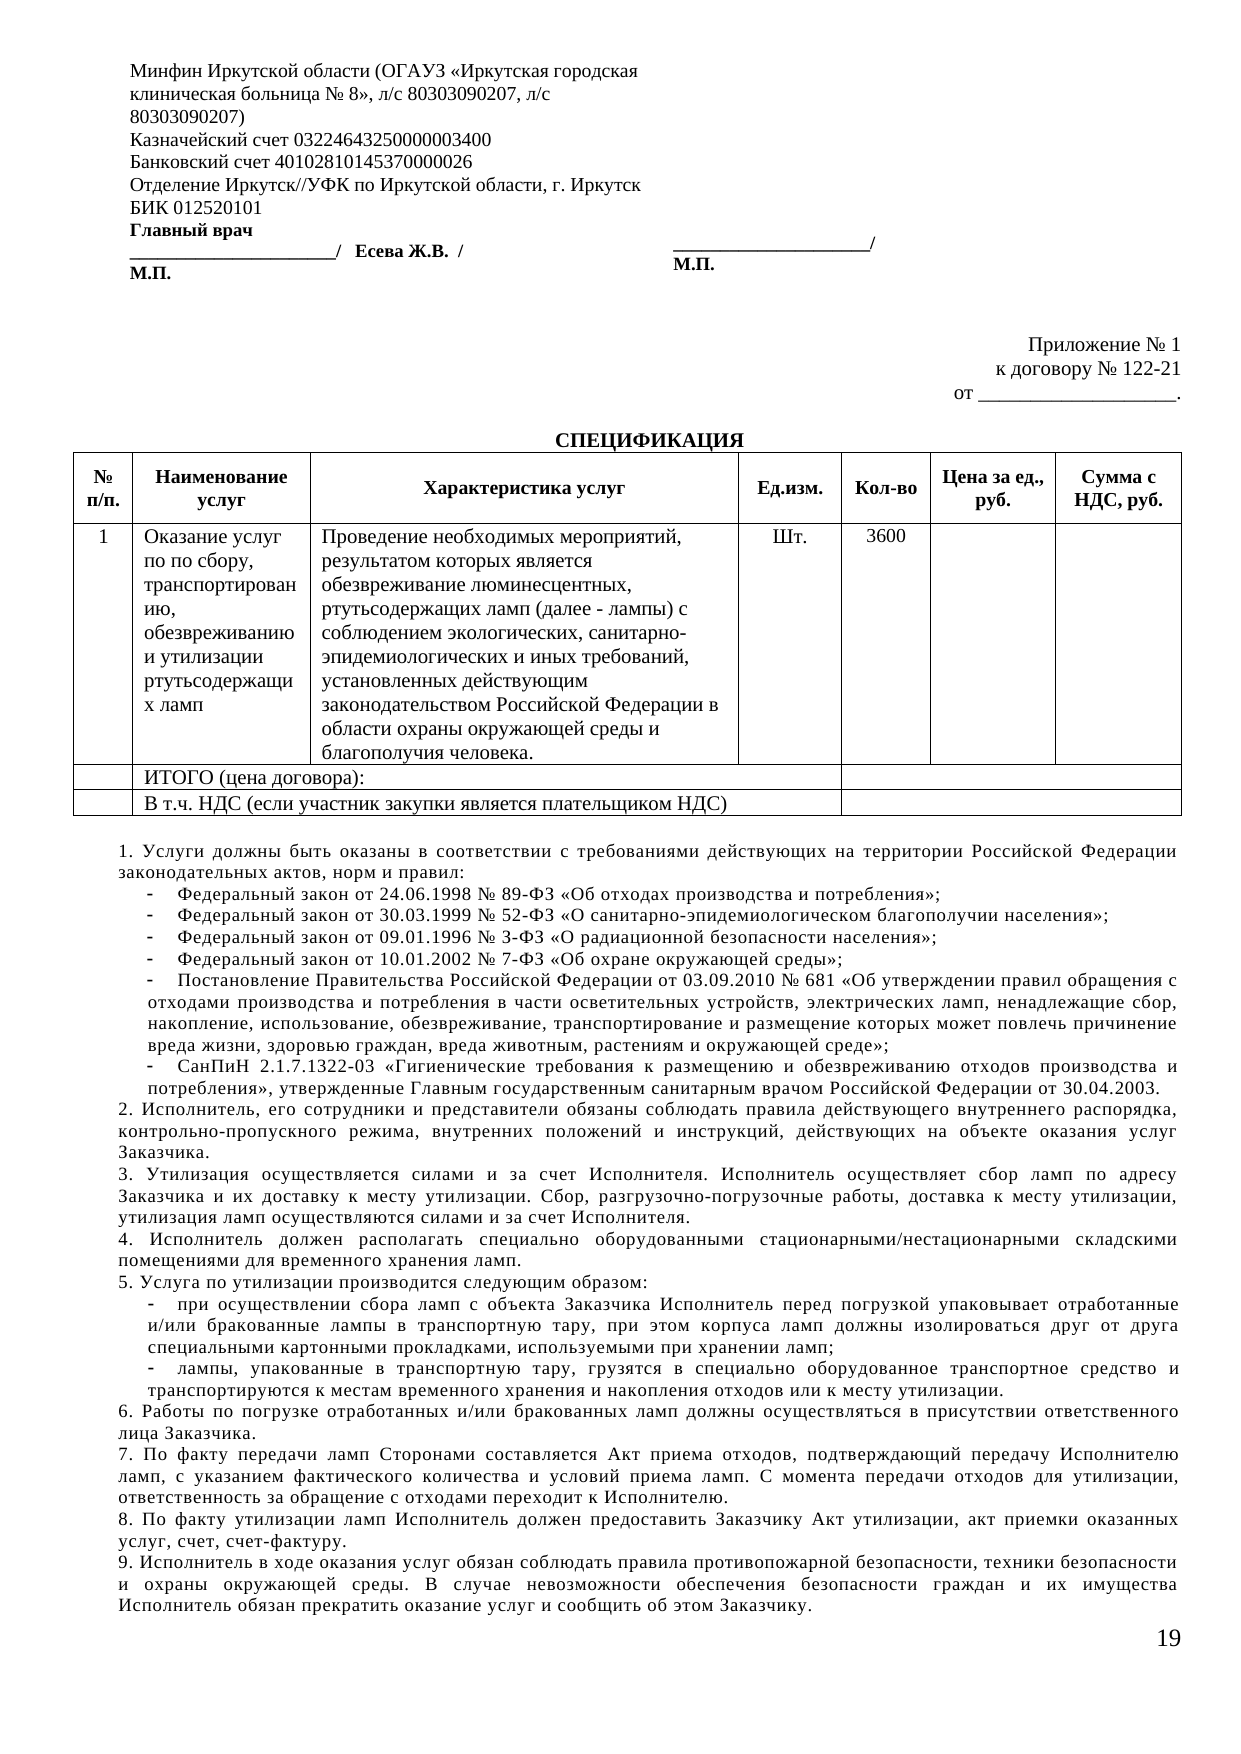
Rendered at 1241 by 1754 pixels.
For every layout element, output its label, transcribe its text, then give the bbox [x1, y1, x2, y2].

text СПЕЦИФИКАЦИЯ [118, 428, 1181, 452]
text 1. Услуги должны быть оказаны в соответствии с требованиями действующих на территории Российской Федерации законодательных актов, норм и правил: [118, 839, 1179, 883]
text Приложение № 1 [118, 332, 1181, 356]
text 7. По факту передачи ламп Сторонами составляется Акт приема отходов, подтверждающий передачу Исполнителю ламп, с указанием фактического количества и условий приема ламп. С момента передачи отходов для утилизации, ответственность за обращение с отходами переходит к Исполнителю. [118, 1443, 1181, 1508]
table_header Ед.изм. [739, 453, 841, 523]
table_header Кол-во [842, 453, 930, 523]
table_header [662, 59, 1193, 283]
text 9. Исполнитель в ходе оказания услуг обязан соблюдать правила противопожарной безопасности, техники безопасности и охраны окружающей среды. В случае невозможности обеспечения безопасности граждан и их имущества Исполнитель обязан прекратить оказание услуг и сообщить об этом Заказчику. [118, 1551, 1179, 1616]
list Федеральный закон от 30.03.1999 № 52-ФЗ «О санитарно-эпидемиологическом благополучии населения»; [147, 904, 1179, 926]
table_header Наименование услуг [133, 453, 310, 523]
list лампы, упакованные в транспортную тару, грузятся в специально оборудованное транспортное средство и транспортируются к местам временного хранения и накопления отходов или к месту утилизации. [148, 1357, 1181, 1400]
text к договору № 122-21 от ___________________. [568, 356, 1181, 404]
table_header Сумма с НДС, руб. [1056, 453, 1181, 523]
table_cell ИТОГО (цена договора): [133, 765, 841, 789]
text 6. Работы по погрузке отработанных и/или бракованных ламп должны осуществляться в присутствии ответственного лица Заказчика. [118, 1400, 1181, 1443]
table_header Цена за ед., руб. [931, 453, 1055, 523]
list Федеральный закон от 09.01.1996 № З-ФЗ «О радиационной безопасности населения»; [147, 926, 1179, 947]
table_cell Шт. [739, 524, 841, 764]
table_cell [74, 790, 132, 814]
table_cell 3600 [842, 524, 930, 764]
text 4. Исполнитель должен располагать специально оборудованными стационарными/нестационарными складскими помещениями для временного хранения ламп. [118, 1228, 1179, 1271]
table_cell В т.ч. НДС (если участник закупки является плательщиком НДС) [133, 790, 841, 814]
table_cell 1 [74, 524, 132, 764]
table_cell [1056, 524, 1181, 764]
table_cell [842, 790, 1181, 814]
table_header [118, 59, 662, 283]
list Федеральный закон от 10.01.2002 № 7-ФЗ «Об охране окружающей среды»; [147, 947, 1179, 969]
table_cell Проведение необходимых мероприятий, результатом которых является обезвреживание люминесцентных, ртутьсодержащих ламп (далее - лампы) с соблюдением экологических, санитарно- эпидемиологических и иных требований, установленных действующим законодательством Российской Федерации в области охраны окружающей среды и благополучия человека. [311, 524, 738, 764]
text 3. Утилизация осуществляется силами и за счет Исполнителя. Исполнитель осуществляет сбор ламп по адресу Заказчика и их доставку к месту утилизации. Сбор, разгрузочно-погрузочные работы, доставка к месту утилизации, утилизация ламп осуществляются силами и за счет Исполнителя. [118, 1163, 1179, 1228]
text 2. Исполнитель, его сотрудники и представители обязаны соблюдать правила действующего внутреннего распорядка, контрольно-пропускного режима, внутренних положений и инструкций, действующих на объекте оказания услуг Заказчика. [118, 1098, 1179, 1163]
table_header № п/п. [74, 453, 132, 523]
text 5. Услуга по утилизации производится следующим образом: [118, 1271, 1179, 1292]
table_cell Оказание услуг по по сбору, транспортированию, обезвреживанию и утилизации ртутьсодержащих ламп [133, 524, 310, 764]
list при осуществлении сбора ламп с объекта Заказчика Исполнитель перед погрузкой упаковывает отработанные и/или бракованные лампы в транспортную тару, при этом корпуса ламп должны изолироваться друг от друга специальными картонными прокладками, используемыми при хранении ламп; [148, 1292, 1181, 1357]
list СанПиН 2.1.7.1322-03 «Гигиенические требования к размещению и обезвреживанию отходов производства и потребления», утвержденные Главным государственным санитарным врачом Российской Федерации от 30.04.2003. [147, 1055, 1179, 1098]
table_cell [74, 765, 132, 789]
table_cell [842, 765, 1181, 789]
list Постановление Правительства Российской Федерации от 03.09.2010 № 681 «Об утверждении правил обращения с отходами производства и потребления в части осветительных устройств, электрических ламп, ненадлежащие сбор, накопление, использование, обезвреживание, транспортирование и размещение которых может повлечь причинение вреда жизни, здоровью граждан, вреда животным, растениям и окружающей среде»; [147, 969, 1179, 1055]
text 8. По факту утилизации ламп Исполнитель должен предоставить Заказчику Акт утилизации, акт приемки оказанных услуг, счет, счет-фактуру. [118, 1508, 1181, 1551]
list Федеральный закон от 24.06.1998 № 89-ФЗ «Об отходах производства и потребления»; [147, 883, 1179, 904]
table_cell [931, 524, 1055, 764]
table_header Характеристика услуг [311, 453, 738, 523]
